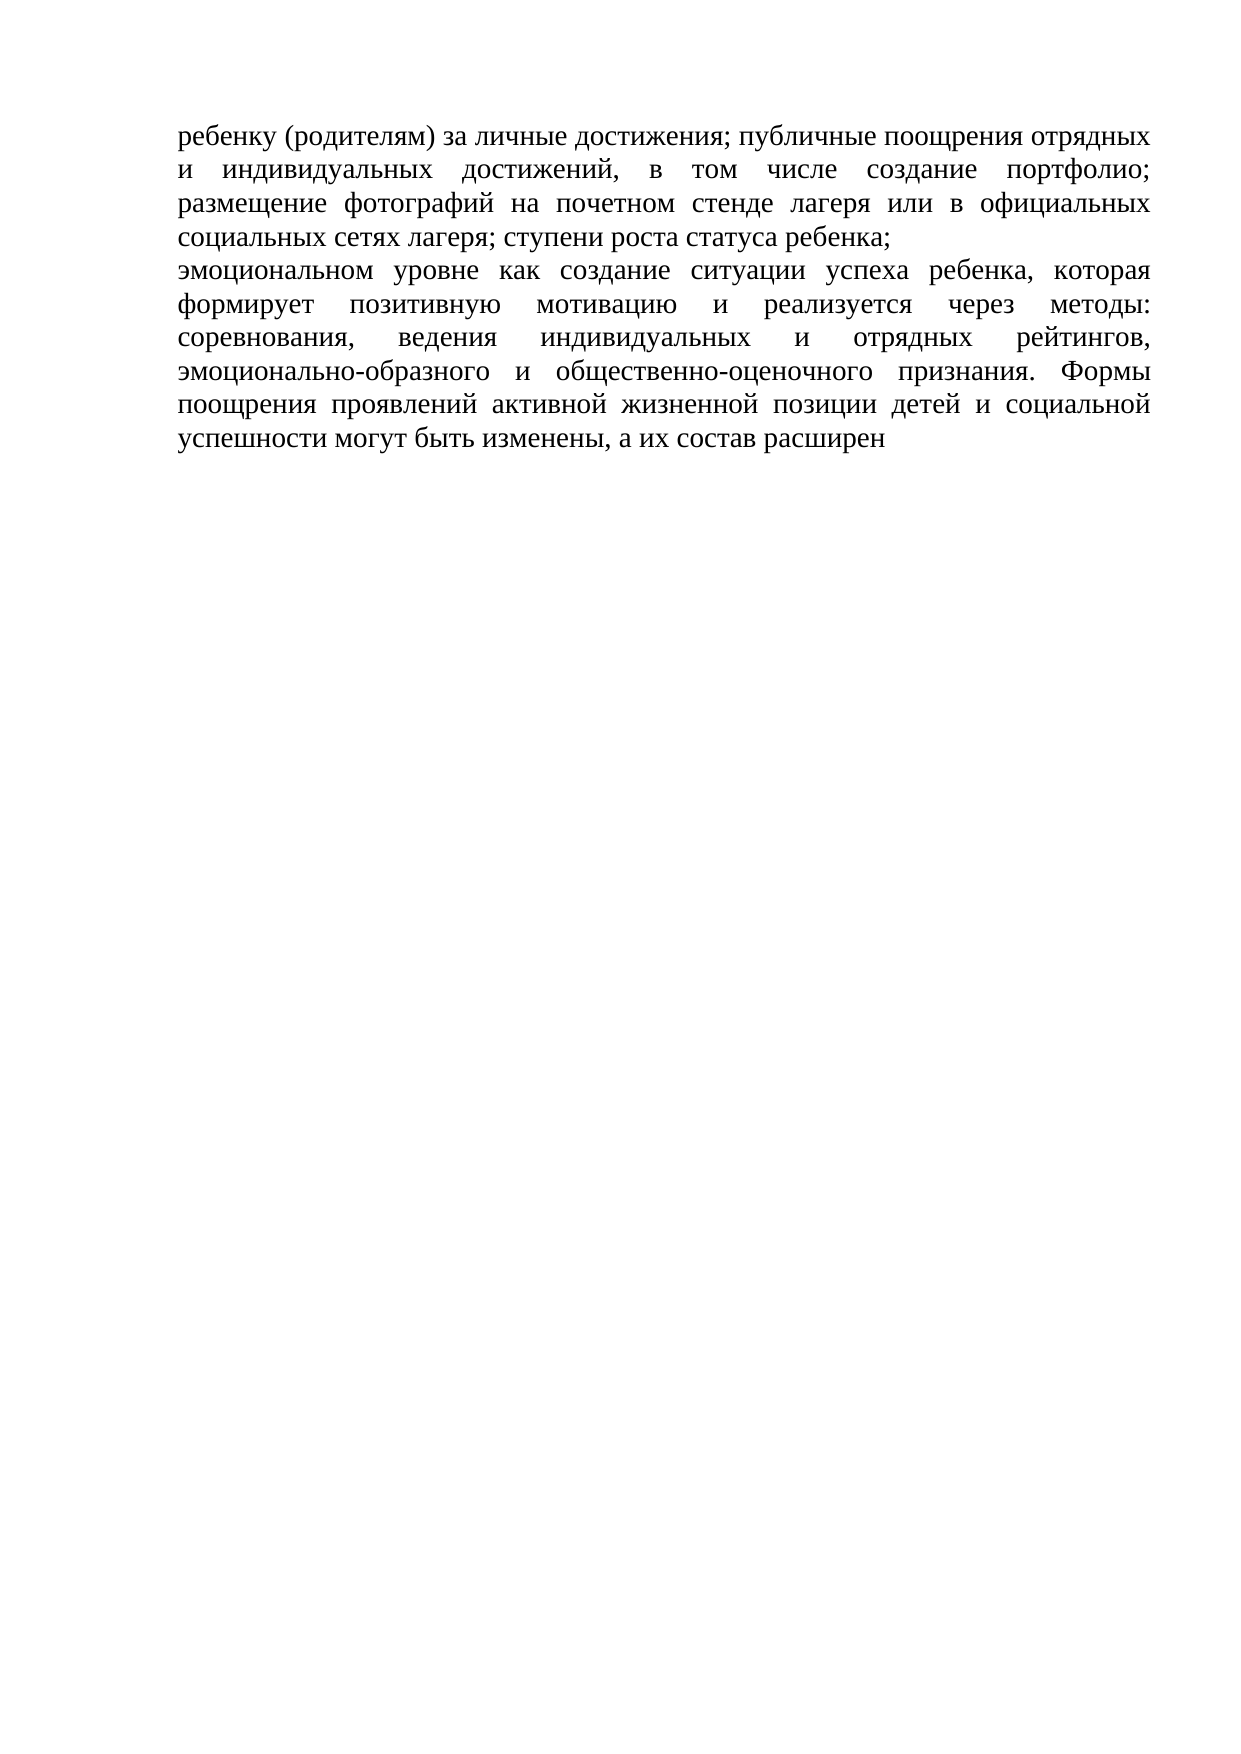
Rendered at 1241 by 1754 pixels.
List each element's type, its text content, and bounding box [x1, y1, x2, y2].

text эмоциональном уровне как создание ситуации успеха ребенка, которая формирует позитивную мотивацию и реализуется через методы: соревнования, ведения индивидуальных и отрядных рейтингов, эмоционально-образного и общественно-оценочного признания. Формы поощрения проявлений активной жизненной позиции детей и социальной успешности могут быть изменены, а их состав расширен [177, 252, 1152, 453]
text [177, 118, 1152, 252]
